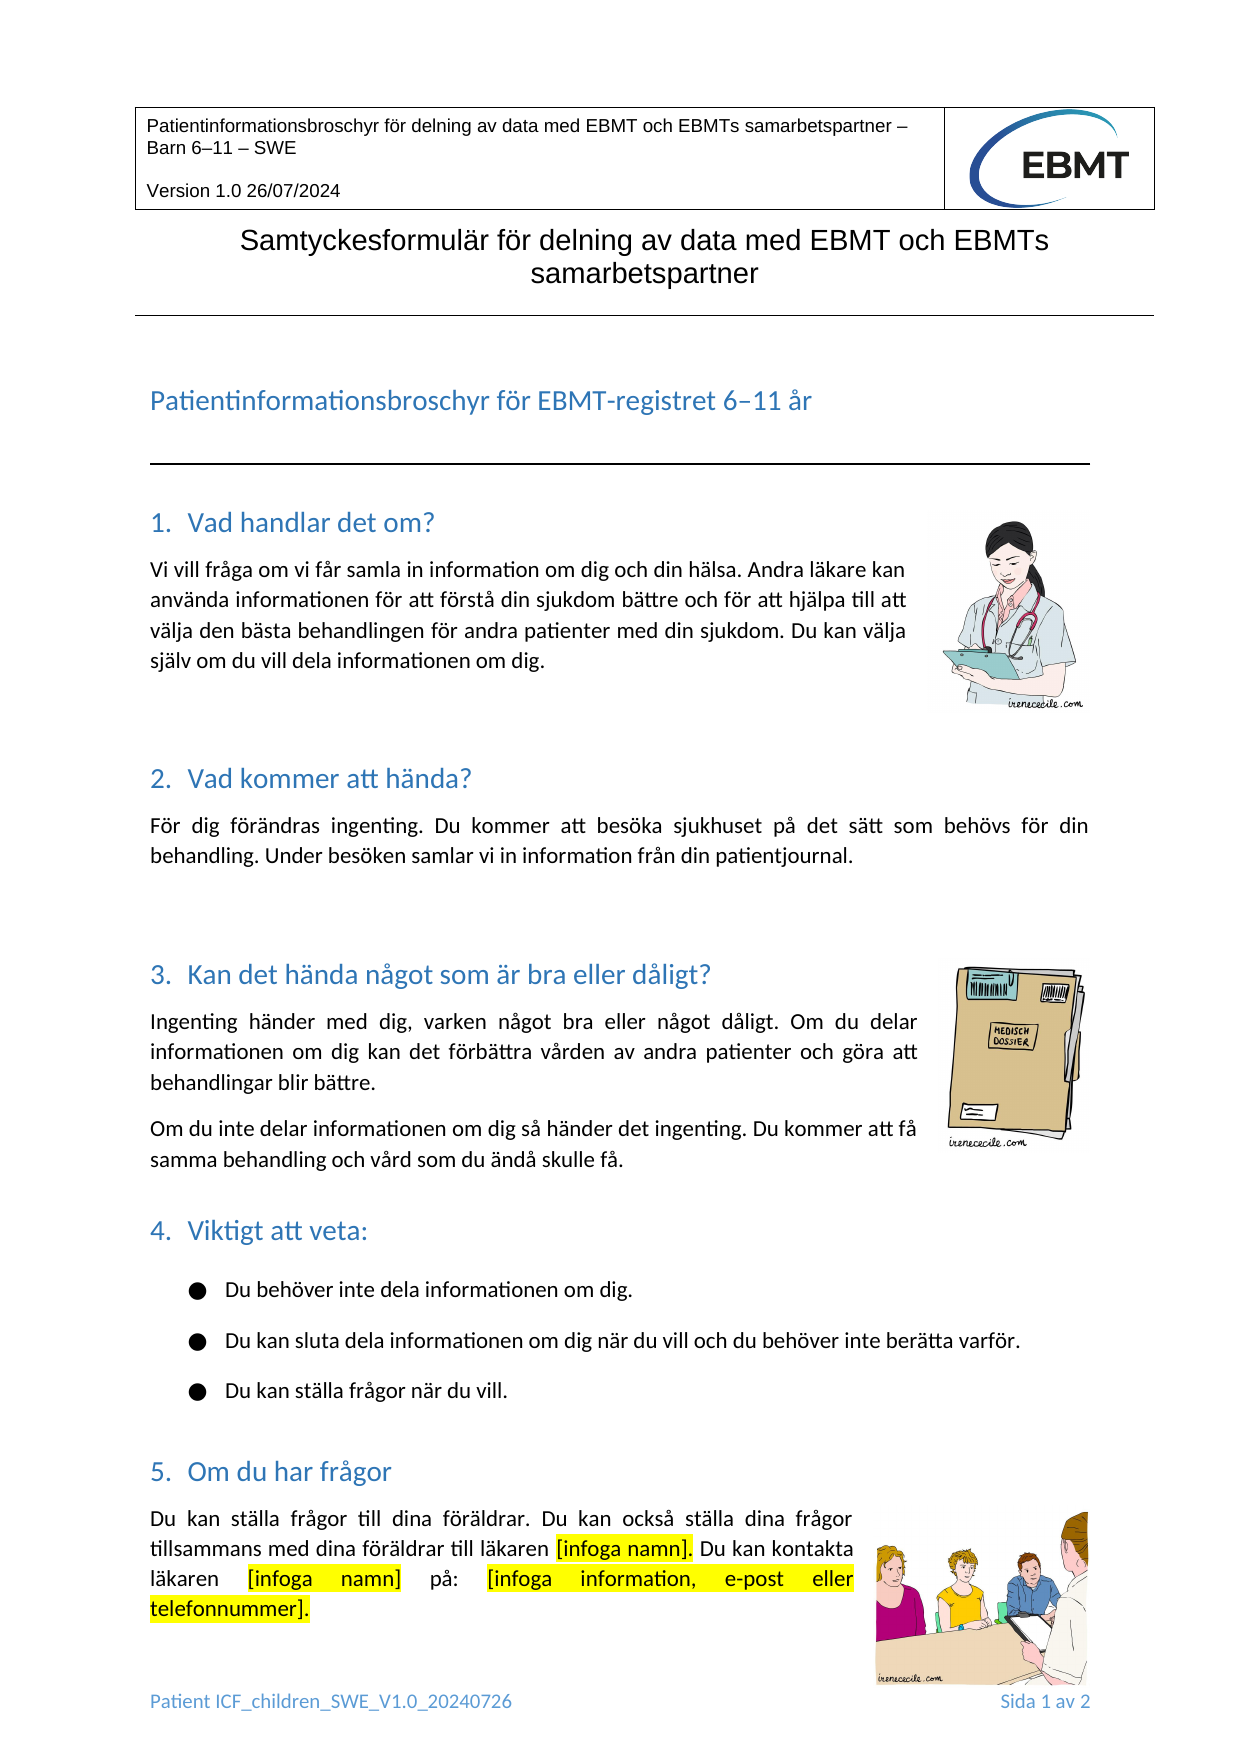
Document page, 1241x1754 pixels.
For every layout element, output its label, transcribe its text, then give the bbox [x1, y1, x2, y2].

list Du kan sluta dela informationen om dig när du vill och du behöver inte berätta varför. [187, 1314, 1090, 1361]
subtitle Om du har frågor [150, 1453, 1090, 1489]
list Du kan ställa frågor när du vill. [187, 1365, 1090, 1412]
subtitle Viktigt att veta: [150, 1212, 1090, 1248]
list Du behöver inte dela informationen om dig. [187, 1263, 1090, 1310]
picture [926, 510, 1091, 713]
text För dig förändras ingenting. Du kommer att besöka sjukhuset på det sätt som behövs för din behandling. Under besöken samlar vi in information från din patientjournal. [150, 811, 1090, 870]
picture [873, 1505, 1091, 1688]
text Vi vill fråga om vi får samla in information om dig och din hälsa. Andra läkare kan använda informationen för att förstå din sjukdom bättre och för att hjälpa till att välja den bästa behandlingen för andra patienter med din sjukdom. Du kan välja själv om du vill dela informationen om dig. [150, 555, 926, 674]
picture [938, 958, 1091, 1153]
picture [969, 109, 1129, 208]
text Ingenting händer med dig, varken något bra eller något dåligt. Om du delar informationen om dig kan det förbättra vården av andra patienter och göra att behandlingar blir bättre. [150, 1007, 938, 1096]
text Om du inte delar informationen om dig så händer det ingenting. Du kommer att få samma behandling och vård som du ändå skulle få. [150, 1114, 1090, 1173]
subtitle Kan det hända något som är bra eller dåligt? [150, 956, 1090, 992]
subtitle Vad handlar det om? [150, 504, 1090, 540]
text Du kan ställa frågor till dina föräldrar. Du kan också ställa dina frågor tillsammans med dina föräldrar till läkaren [infoga namn]. Du kan kontakta läkaren [infoga namn] på: [infoga information, e-post eller telefonnummer]. [150, 1504, 1090, 1623]
subtitle Vad kommer att hända? [150, 761, 1090, 796]
subtitle Patientinformationsbroschyr för EBMT-registret 6–11 år [150, 382, 1090, 418]
